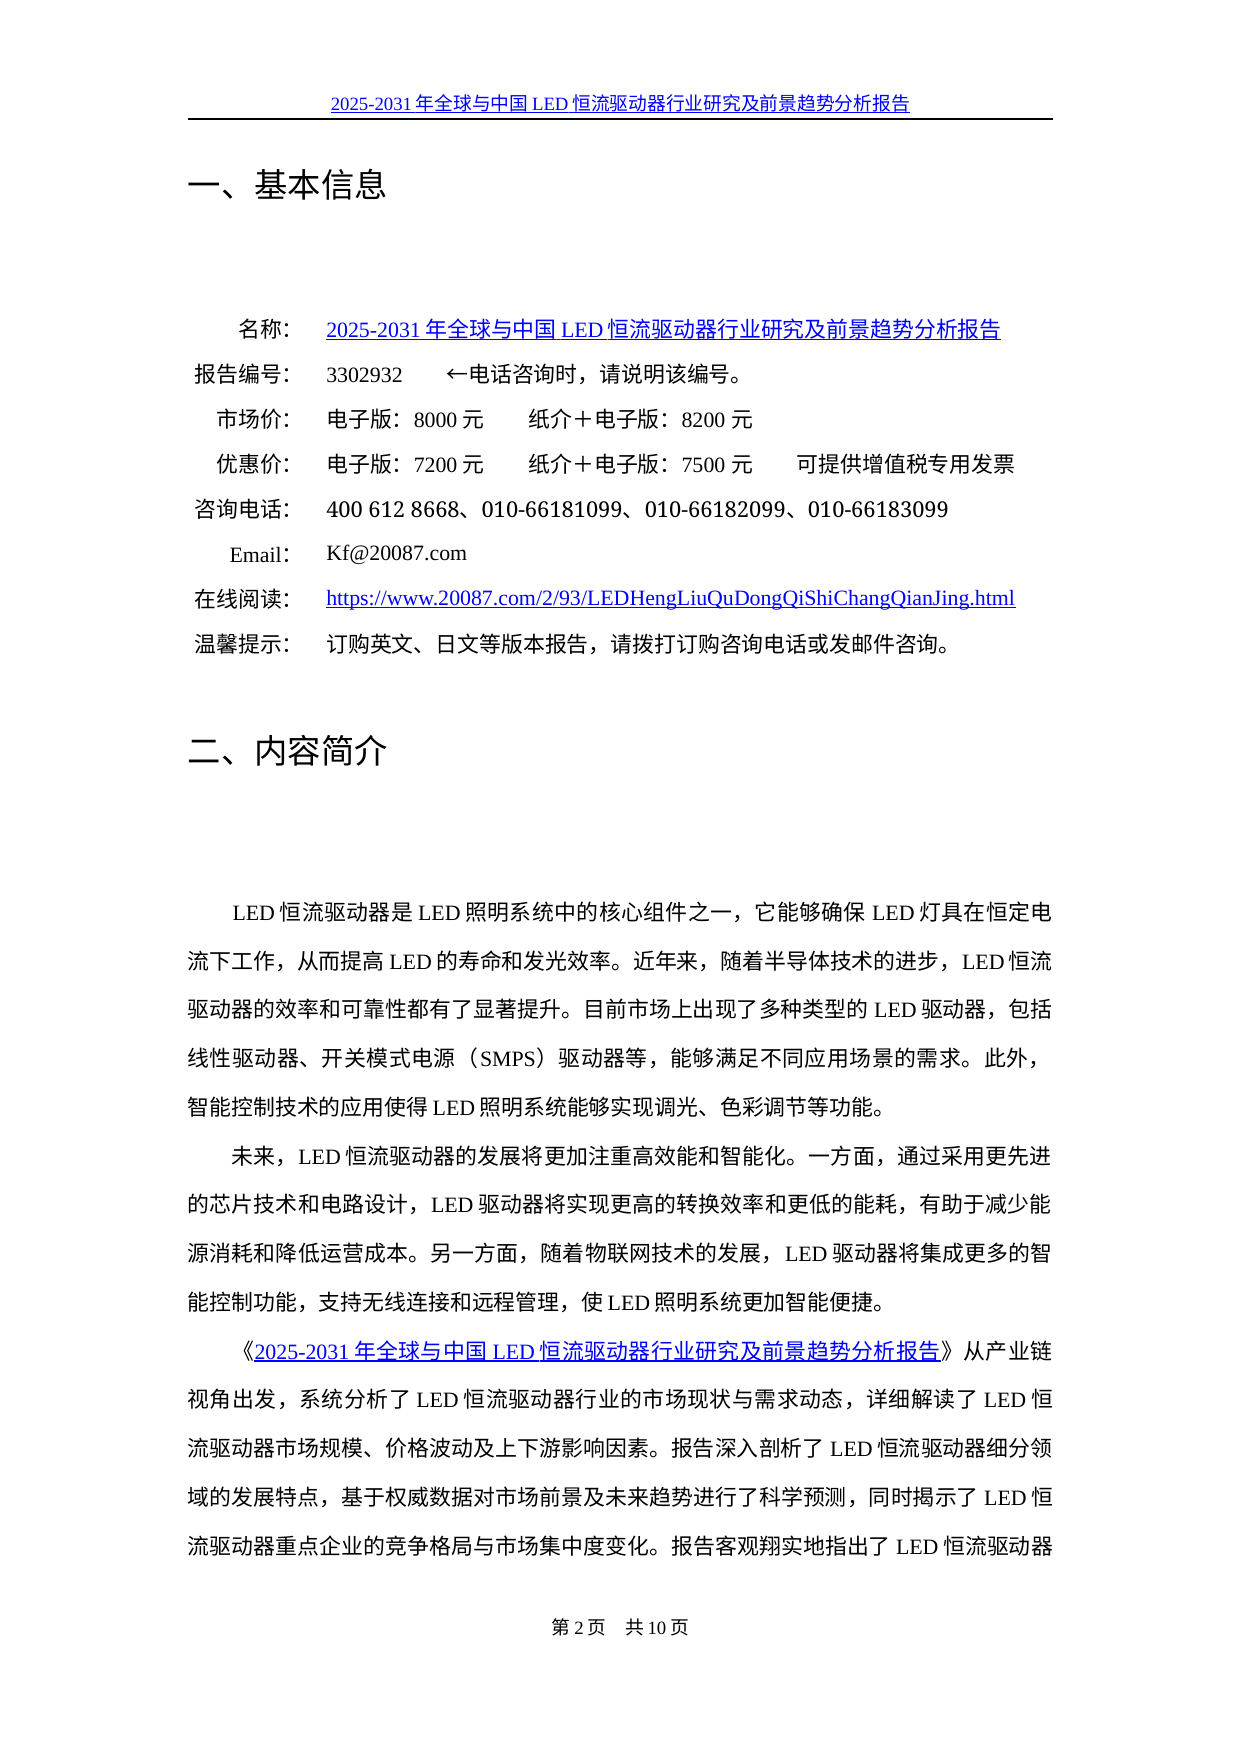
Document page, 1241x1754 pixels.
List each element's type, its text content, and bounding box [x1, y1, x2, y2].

table_cell 市场价： [167, 402, 315, 447]
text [187, 894, 1053, 1561]
table_cell 订购英文、日文等版本报告，请拨打订购咨询电话或发邮件咨询。 [315, 627, 1073, 672]
table_cell 咨询电话： [167, 492, 315, 537]
title 一、基本信息 [187, 150, 1053, 215]
table_cell 在线阅读： [167, 582, 315, 627]
table_cell Email： [167, 537, 315, 582]
table_cell 报告编号： [167, 357, 315, 402]
table_header 名称： [167, 312, 315, 357]
table_cell 电子版：8000 元 纸介＋电子版：8200 元 [315, 402, 1073, 447]
table_cell [315, 582, 1073, 627]
table_cell 优惠价： [167, 447, 315, 492]
table_cell 3302932 ←电话咨询时，请说明该编号。 [315, 357, 1073, 402]
table_cell Kf@20087.com [315, 537, 1073, 582]
title 二、内容简介 [187, 717, 1053, 782]
table_header 2025-2031年全球与中国LED恒流驱动器行业研究及前景趋势分析报告 [315, 312, 1073, 357]
table_cell 温馨提示： [167, 627, 315, 672]
table_cell 400 612 8668、010-66181099、010-66182099、010-66183099 [315, 492, 1073, 537]
table_cell 电子版：7200 元 纸介＋电子版：7500 元 可提供增值税专用发票 [315, 447, 1073, 492]
